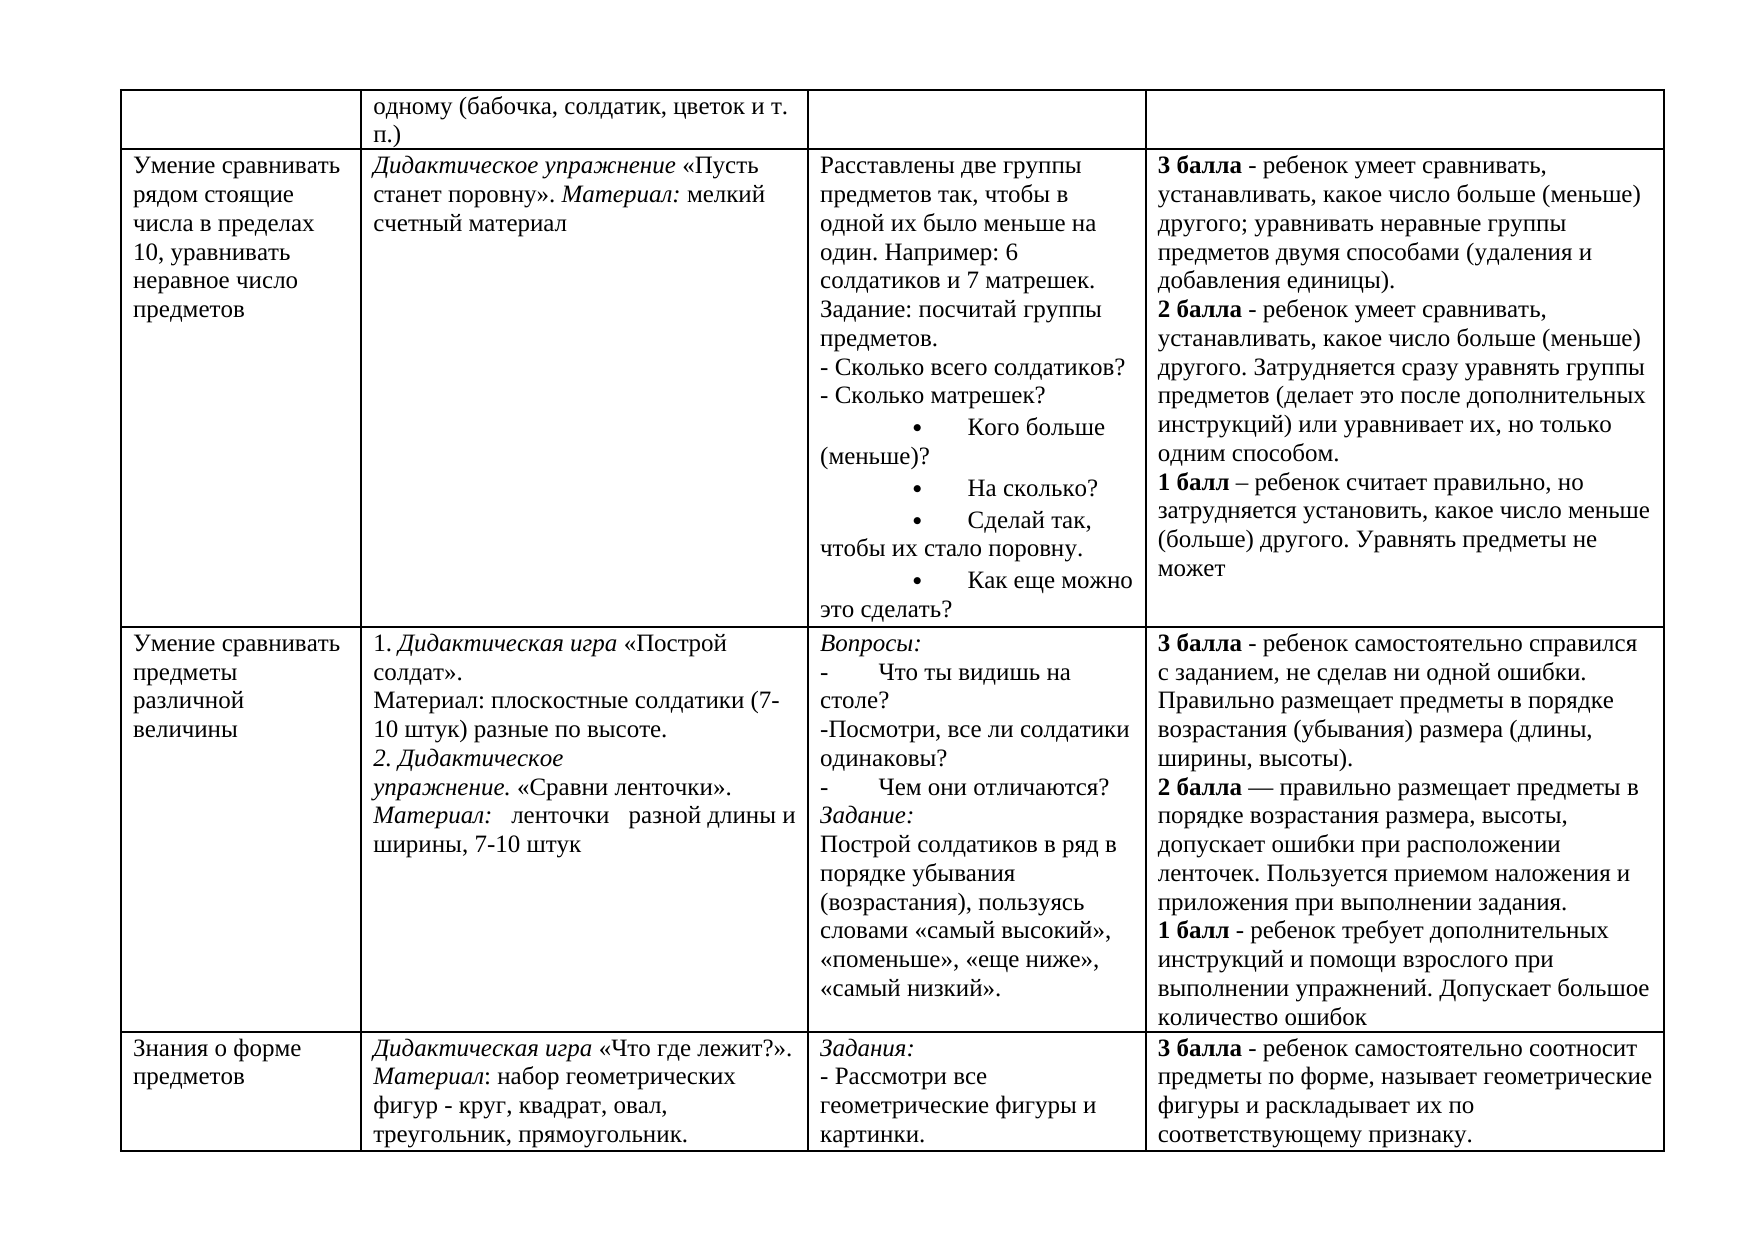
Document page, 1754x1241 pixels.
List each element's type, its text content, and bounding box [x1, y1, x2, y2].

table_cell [809, 91, 1145, 148]
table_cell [362, 1033, 807, 1149]
table_cell Вопросы: - Что ты видишь на столе? -Посмотри, все ли солдатики одинаковы? - Чем они отличаются? Задание: Построй солдатиков в ряд в порядке убывания (возрастания), пользуясь словами «самый высокий», «поменьше», «еще ниже», «самый низкий». [809, 628, 1145, 1031]
table_cell Дидактическое упражнение «Пусть станет поровну». Материал: мелкий счетный материал [362, 150, 807, 626]
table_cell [362, 91, 807, 148]
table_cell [809, 1033, 1145, 1149]
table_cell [122, 91, 360, 148]
table_cell 3 балла - ребенок умеет сравнивать, устанавливать, какое число больше (меньше) другого; уравнивать неравные группы предметов двумя способами (удаления и добавления единицы). 2 балла - ребенок умеет сравнивать, устанавливать, какое число больше (меньше) другого. Затрудняется сразу уравнять группы предметов (делает это после дополнительных инструкций) или уравнивает их, но только одним способом. 1 балл – ребенок считает правильно, но затрудняется установить, какое число меньше (больше) другого. Уравнять предметы не может [1147, 150, 1663, 626]
table_cell Расставлены две группы предметов так, чтобы в одной их было меньше на один. Например: 6 солдатиков и 7 матрешек. Задание: посчитай группы предметов. - Сколько всего солдатиков? - Сколько матрешек? Кого больше (меньше)? На сколько? Сделай так, чтобы их стало поровну. Как еще можно это сделать? [809, 150, 1145, 626]
table_cell Умение сравнивать предметы различной величины [122, 628, 360, 1031]
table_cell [1147, 91, 1663, 148]
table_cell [1147, 1033, 1663, 1149]
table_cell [122, 1033, 360, 1149]
table_cell 1. Дидактическая игра «Построй солдат». Материал: плоскостные солдатики (7-10 штук) разные по высоте. 2. Дидактическое упражнение. «Сравни ленточки». Материал: ленточки разной длины и ширины, 7-10 штук [362, 628, 807, 1031]
table_cell Умение сравнивать рядом стоящие числа в пределах 10, уравнивать неравное число предметов [122, 150, 360, 626]
table_cell 3 балла - ребенок самостоятельно справился с заданием, не сделав ни одной ошибки. Правильно размещает предметы в порядке возрастания (убывания) размера (длины, ширины, высоты). 2 балла — правильно размещает предметы в порядке возрастания размера, высоты, допускает ошибки при расположении ленточек. Пользуется приемом наложения и приложения при выполнении задания. 1 балл - ребенок требует дополнительных инструкций и помощи взрослого при выполнении упражнений. Допускает большое количество ошибок [1147, 628, 1663, 1031]
